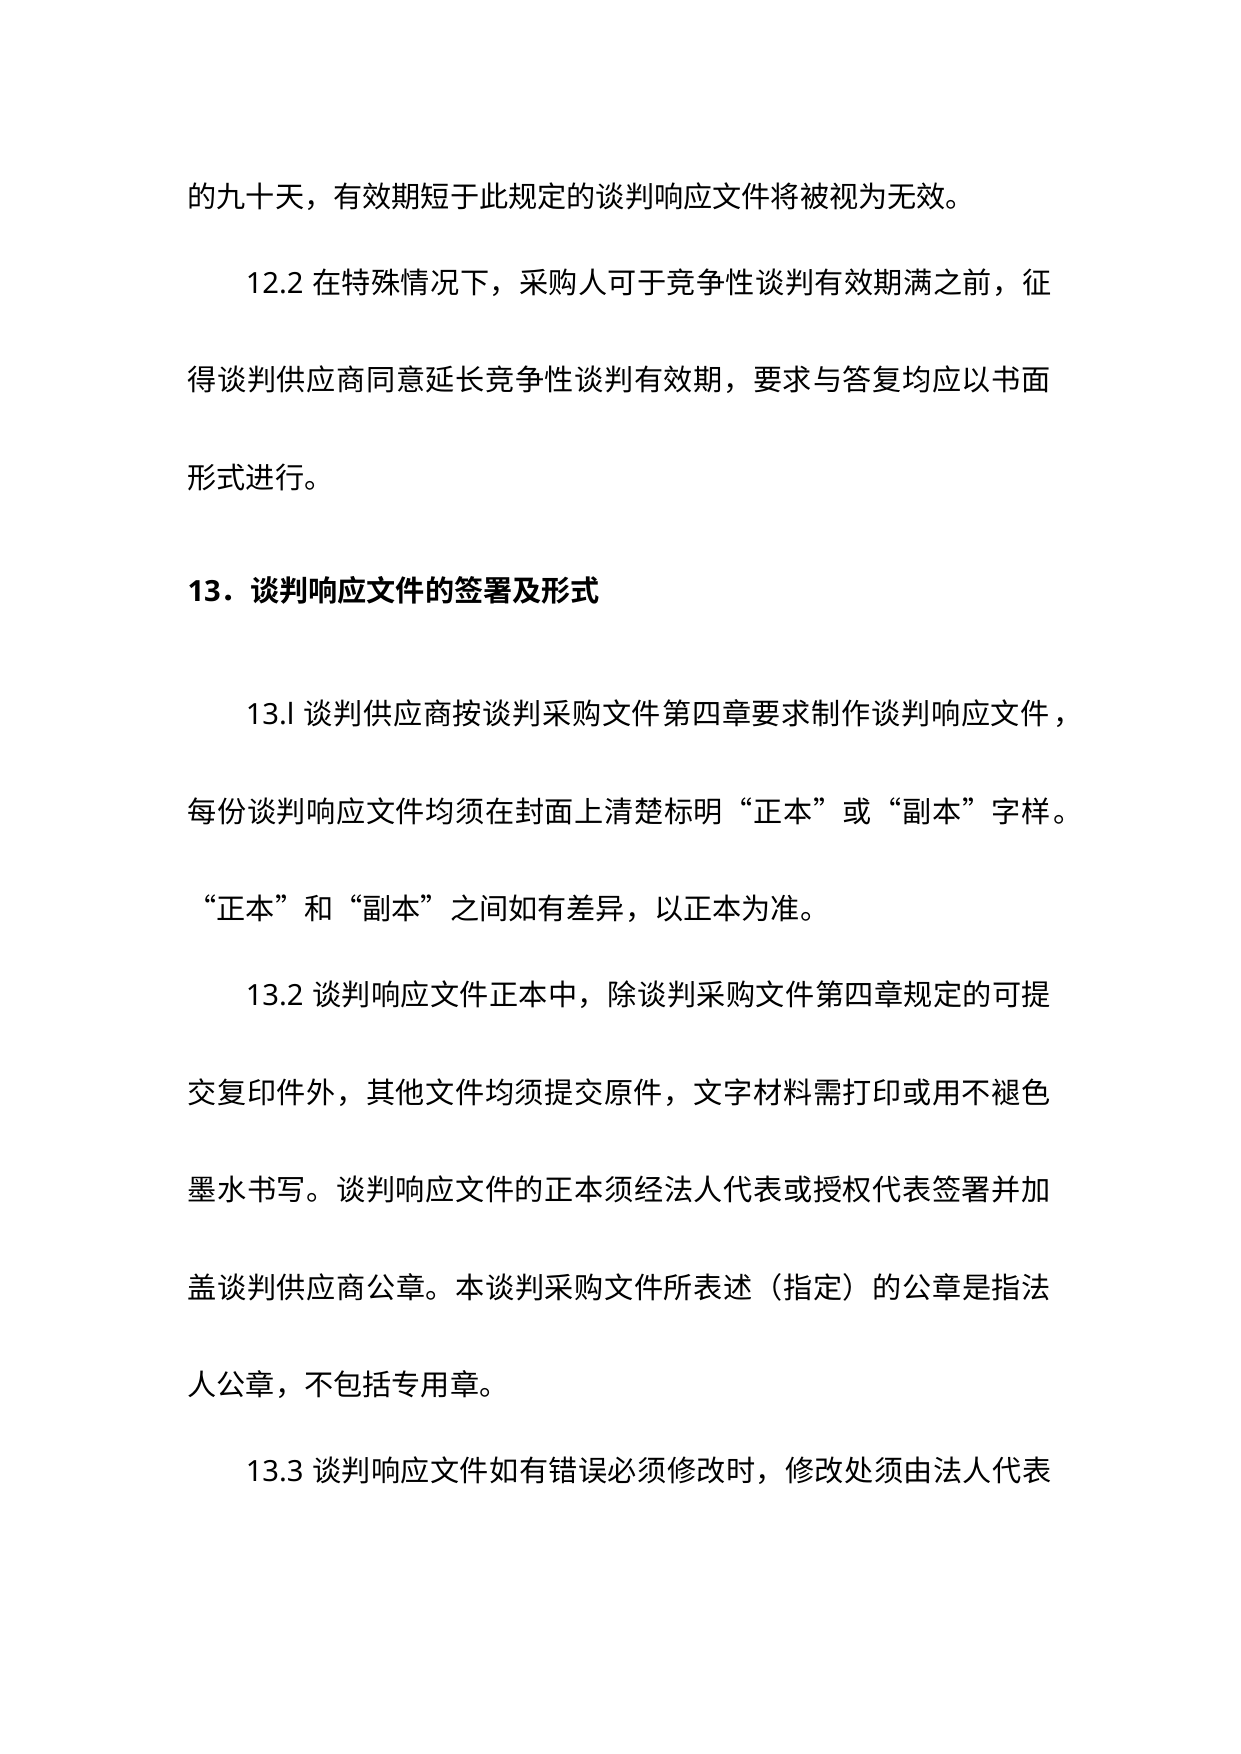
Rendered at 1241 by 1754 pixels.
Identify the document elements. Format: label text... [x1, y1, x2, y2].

list 13.2 谈判响应文件正本中，除谈判采购文件第四章规定的可提交复印件外，其他文件均须提交原件，文字材料需打印或用不褪色墨水书写。谈判响应文件的正本须经法人代表或授权代表签署并加盖谈判供应商公章。本谈判采购文件所表述（指定）的公章是指法人公章，不包括专用章。 [187, 961, 1053, 1416]
list 12.2 在特殊情况下，采购人可于竞争性谈判有效期满之前，征得谈判供应商同意延长竞争性谈判有效期，要求与答复均应以书面形式进行。 [187, 248, 1053, 508]
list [187, 1437, 1053, 1502]
list 13.l 谈判供应商按谈判采购文件第四章要求制作谈判响应文件，每份谈判响应文件均须在封面上清楚标明“正本”或“副本”字样。“正本”和“副本”之间如有差异，以正本为准。 [187, 679, 1053, 939]
subtitle 13．谈判响应文件的签署及形式 [187, 556, 1053, 621]
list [187, 162, 1053, 227]
